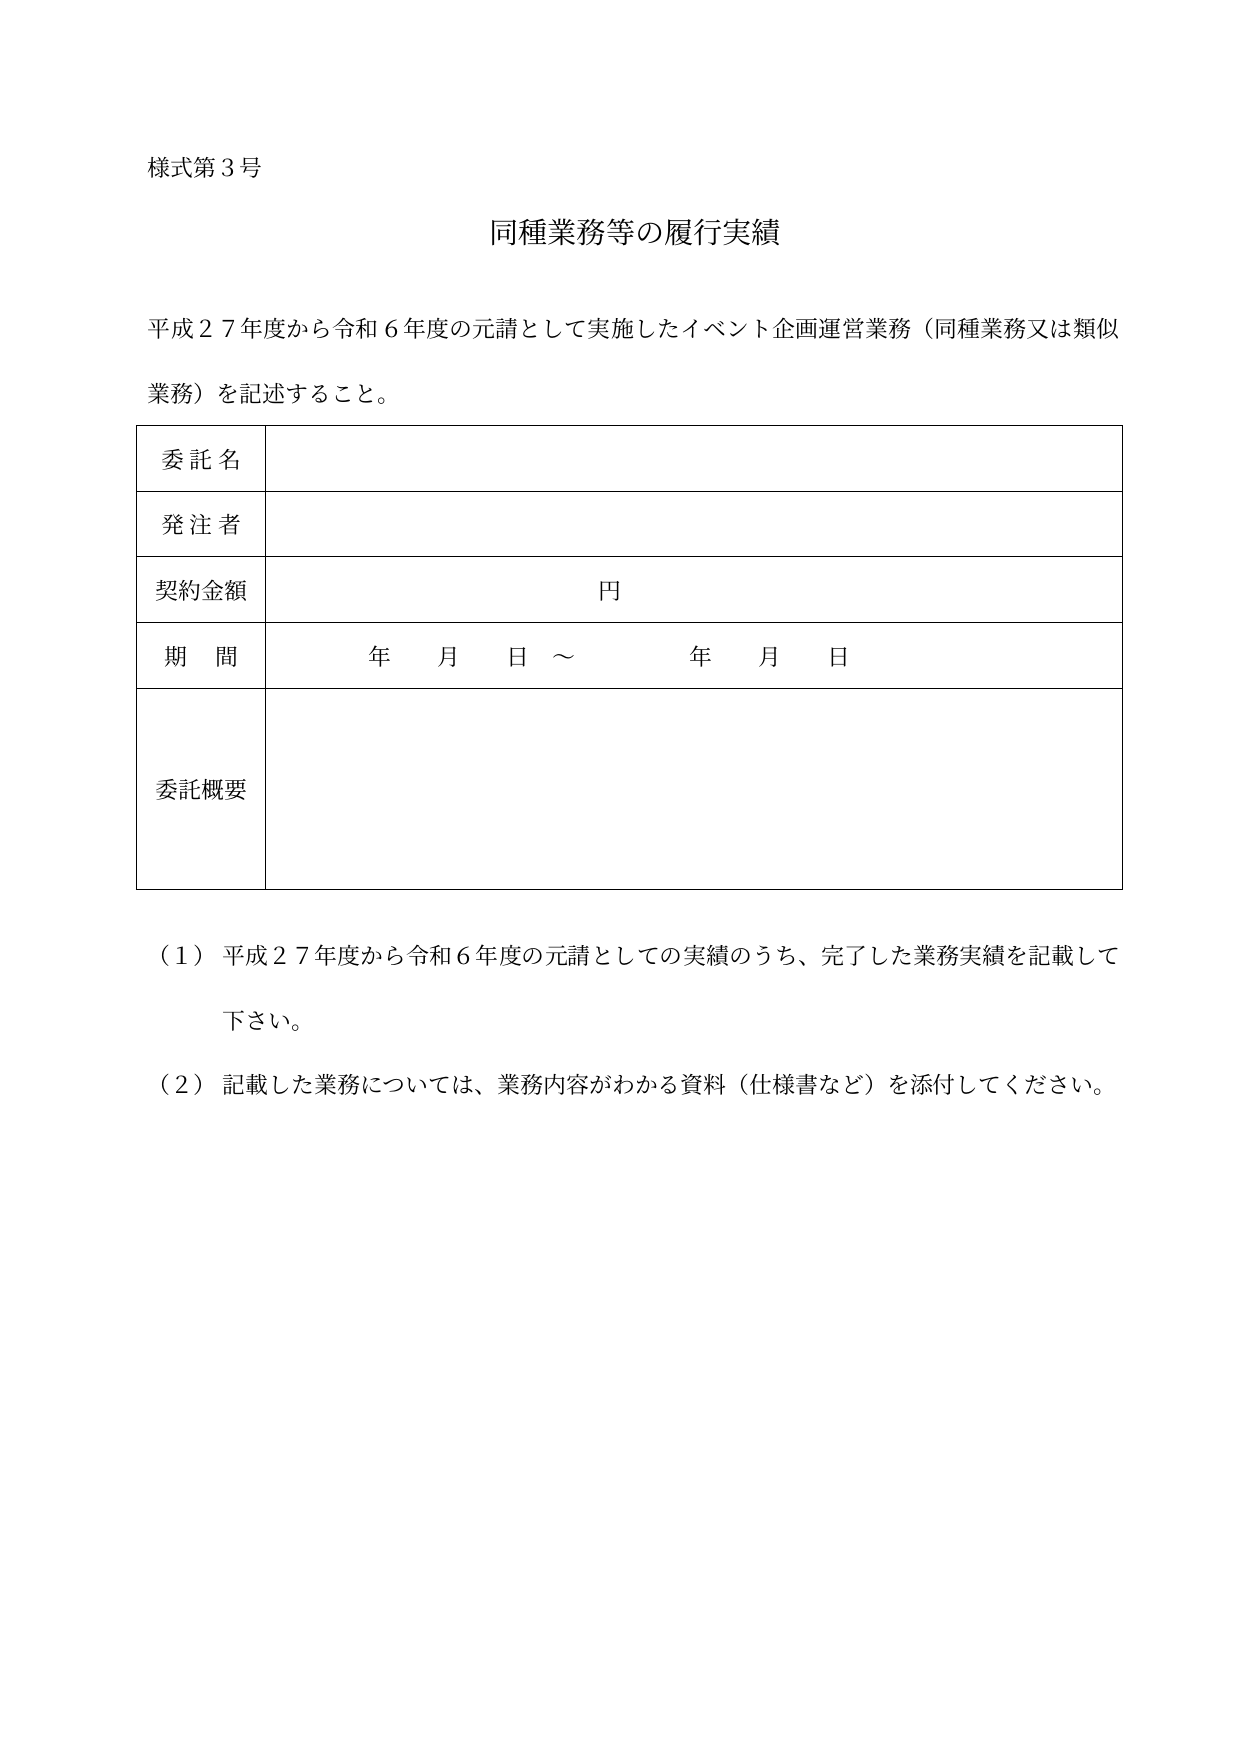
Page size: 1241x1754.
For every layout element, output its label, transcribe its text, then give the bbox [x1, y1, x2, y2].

table_cell [266, 492, 1122, 556]
table_cell 契約金額 [137, 557, 265, 622]
table_cell 委託概要 [137, 689, 265, 889]
list 平成２７年度から令和６年度の元請としての実績のうち、完了した業務実績を記載して下さい。 [148, 922, 1122, 1052]
table_cell 円 [266, 557, 1122, 622]
table_cell [266, 689, 1122, 889]
table_header [266, 426, 1122, 491]
table_header 委 託 名 [137, 426, 265, 491]
text 同種業務等の履行実績 [148, 199, 1122, 263]
text 様式第３号 [148, 134, 1122, 199]
list 記載した業務については、業務内容がわかる資料（仕様書など）を添付してください。 [148, 1052, 1122, 1116]
table_cell 年 月 日 ～ 年 月 日 [266, 623, 1122, 687]
table_cell 期 間 [137, 623, 265, 687]
table_cell 発 注 者 [137, 492, 265, 556]
text 平成２７年度から令和６年度の元請として実施したイベント企画運営業務（同種業務又は類似業務）を記述すること。 [148, 296, 1122, 425]
